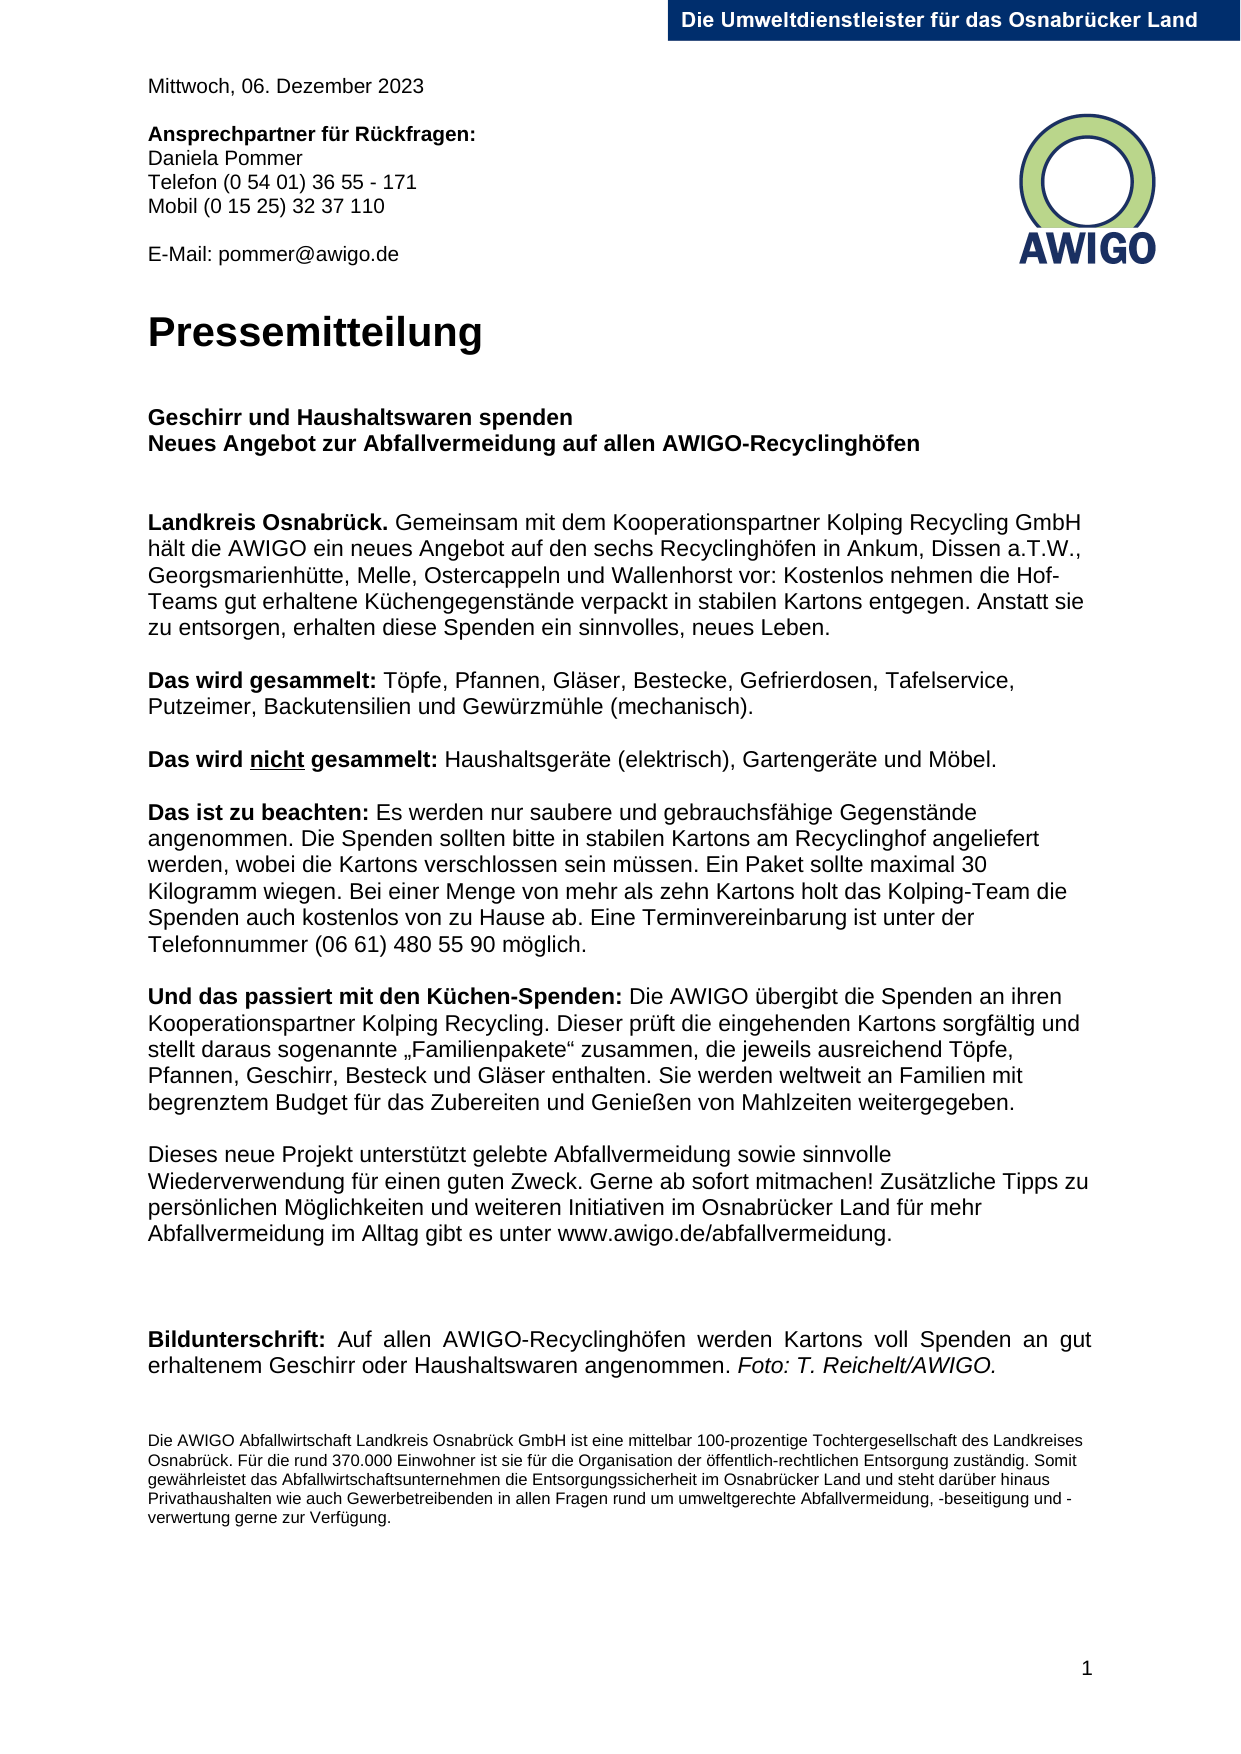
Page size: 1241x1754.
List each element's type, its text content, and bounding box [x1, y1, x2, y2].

text Geschirr und Haushaltswaren spenden [148, 403, 1093, 430]
text Das wird gesammelt: Töpfe, Pfannen, Gläser, Bestecke, Gefrierdosen, Tafelservice, Putzeimer, Backutensilien und Gewürzmühle (mechanisch). [148, 667, 1093, 720]
text Die AWIGO Abfallwirtschaft Landkreis Osnabrück GmbH ist eine mittelbar 100-prozentige Tochtergesellschaft des Landkreises Osnabrück. Für die rund 370.000 Einwohner ist sie für die Organisation der öffentlich-rechtlichen Entsorgung zuständig. Somit gewährleistet das Abfallwirtschaftsunternehmen die Entsorgungssicherheit im Osnabrücker Land und steht darüber hinaus Privathaushalten wie auch Gewerbetreibenden in allen Fragen rund um umweltgerechte Abfallvermeidung, -beseitigung und -verwertung gerne zur Verfügung. [148, 1431, 1093, 1527]
picture [1, 0, 1241, 1754]
text Bildunterschrift: Auf allen AWIGO-Recyclinghöfen werden Kartons voll Spenden an gut erhaltenem Geschirr oder Haushaltswaren angenommen. Foto: T. Reichelt/AWIGO. [148, 1326, 1093, 1378]
text Landkreis Osnabrück. Gemeinsam mit dem Kooperationspartner Kolping Recycling GmbH hält die AWIGO ein neues Angebot auf den sechs Recyclinghöfen in Ankum, Dissen a.T.W., Georgsmarienhütte, Melle, Ostercappeln und Wallenhorst vor: Kostenlos nehmen die Hof-Teams gut erhaltene Küchengegenstände verpackt in stabilen Kartons entgegen. Anstatt sie zu entsorgen, erhalten diese Spenden ein sinnvolles, neues Leben. [148, 509, 1093, 641]
text Das wird nicht gesammelt: Haushaltsgeräte (elektrisch), Gartengeräte und Möbel. [148, 746, 1093, 772]
text Pressemitteilung [148, 308, 1093, 356]
text Neues Angebot zur Abfallvermeidung auf allen AWIGO-Recyclinghöfen [148, 430, 1093, 456]
text Und das passiert mit den Küchen-Spenden: Die AWIGO übergibt die Spenden an ihren Kooperationspartner Kolping Recycling. Dieser prüft die eingehenden Kartons sorgfältig und stellt daraus sogenannte „Familienpakete“ zusammen, die jeweils ausreichend Töpfe, Pfannen, Geschirr, Besteck und Gläser enthalten. Sie werden weltweit an Familien mit begrenztem Budget für das Zubereiten und Genießen von Mahlzeiten weitergegeben. [148, 983, 1093, 1115]
text Das ist zu beachten: Es werden nur saubere und gebrauchsfähige Gegenstände angenommen. Die Spenden sollten bitte in stabilen Kartons am Recyclinghof angeliefert werden, wobei die Kartons verschlossen sein müssen. Ein Paket sollte maximal 30 Kilogramm wiegen. Bei einer Menge von mehr als zehn Kartons holt das Kolping-Team die Spenden auch kostenlos von zu Hause ab. Eine Terminvereinbarung ist unter der Telefonnummer (06 61) 480 55 90 möglich. [148, 799, 1093, 957]
text Dieses neue Projekt unterstützt gelebte Abfallvermeidung sowie sinnvolle Wiederverwendung für einen guten Zweck. Gerne ab sofort mitmachen! Zusätzliche Tipps zu persönlichen Möglichkeiten und weiteren Initiativen im Osnabrücker Land für mehr Abfallvermeidung im Alltag gibt es unter www.awigo.de/abfallvermeidung. [148, 1141, 1093, 1247]
